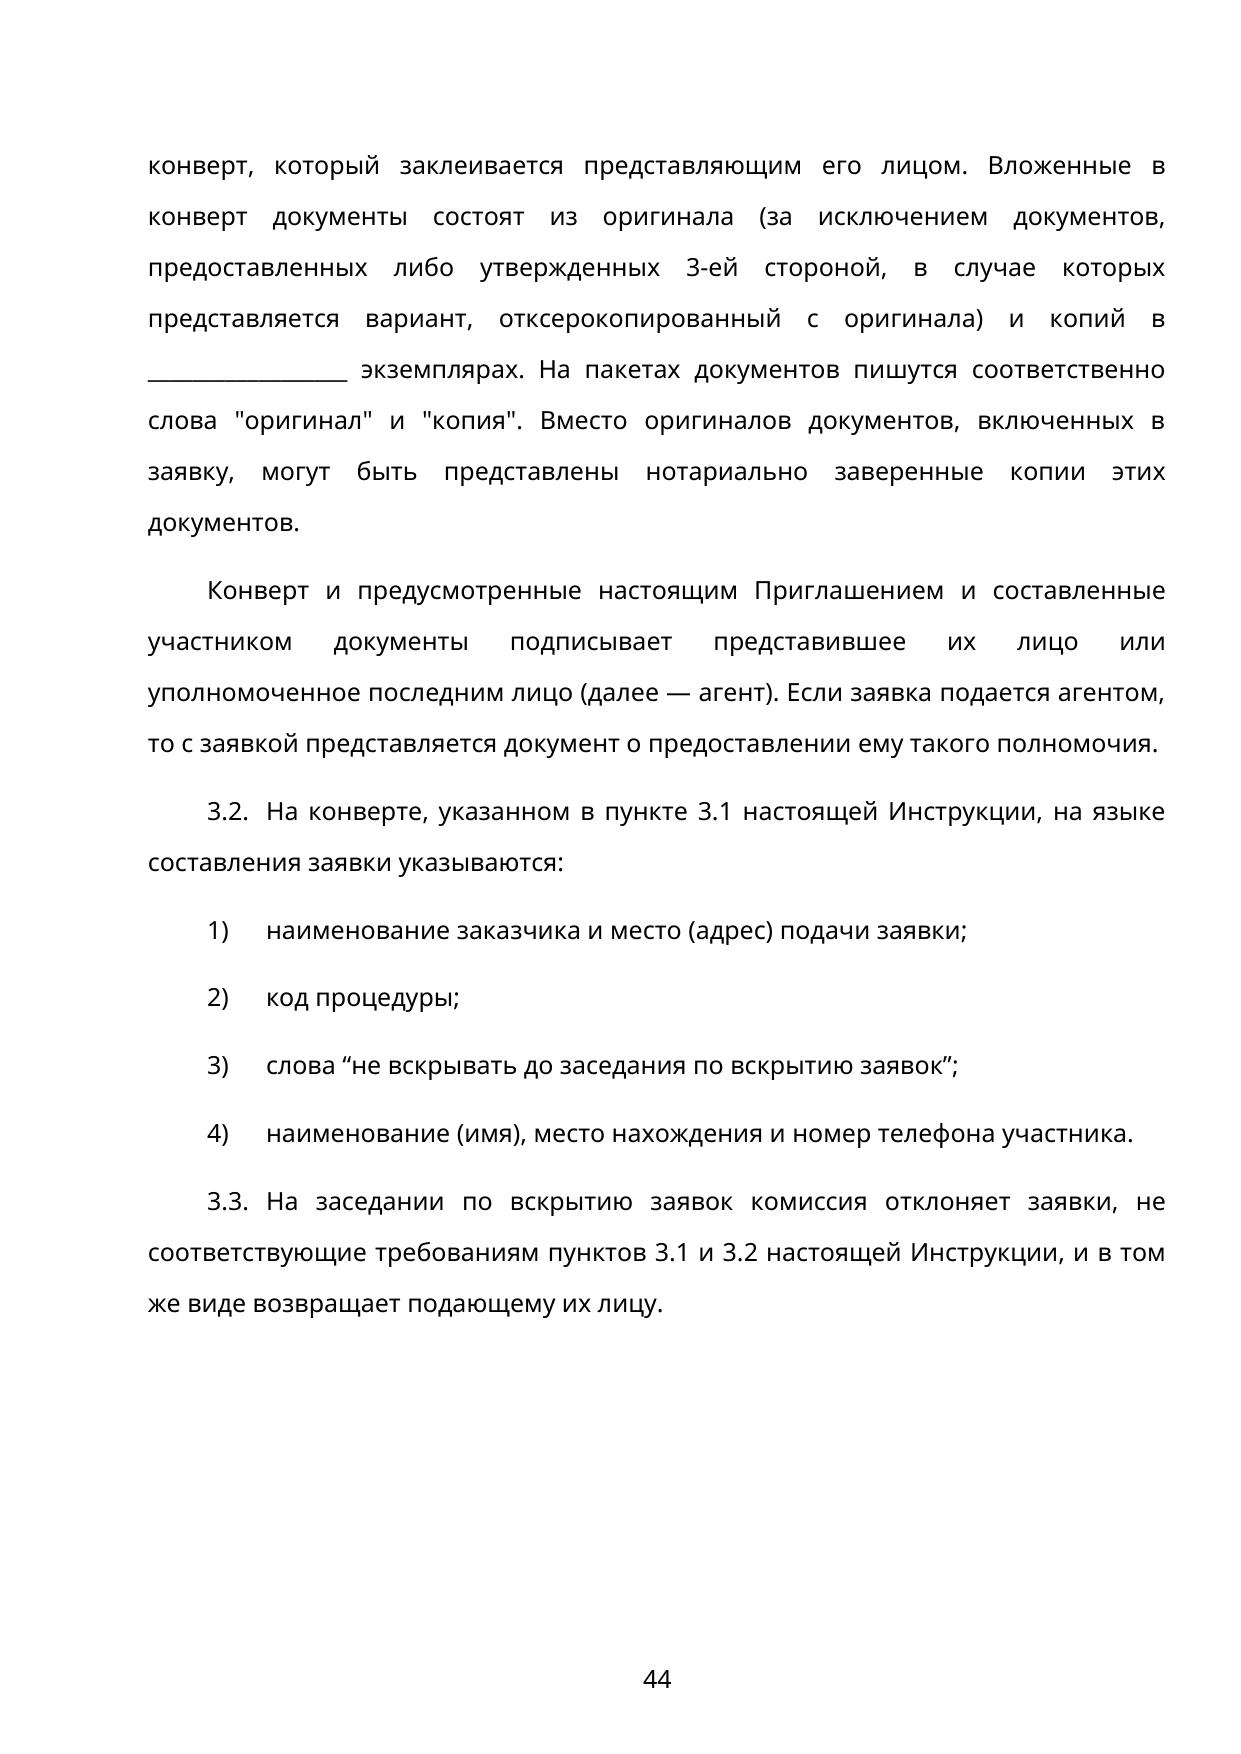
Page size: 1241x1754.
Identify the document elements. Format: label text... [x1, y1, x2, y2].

text 2) код процедуры; [148, 980, 1167, 1014]
text 4) наименование (имя), место нахождения и номер телефона участника. [148, 1115, 1167, 1149]
text 3) слова “не вскрывать до заседания по вскрытию заявок”; [148, 1048, 1167, 1082]
text 3.2. На конверте, указанном в пункте 3.1 настоящей Инструкции, на языке составления заявки указываются: [148, 793, 1167, 879]
text 1) наименование заказчика и место (адрес) подачи заявки; [148, 912, 1167, 946]
text Конверт и предусмотренные настоящим Приглашением и составленные участником документы подписывает представившее их лицо или уполномоченное последним лицо (далее — агент). Если заявка подается агентом, то с заявкой представляется документ о предоставлении ему такого полномочия. [148, 573, 1167, 760]
text 3.3. На заседании по вскрытию заявок комиссия отклоняет заявки, не соответствующие требованиям пунктов 3.1 и 3.2 настоящей Инструкции, и в том же виде возвращает подающему их лицу. [148, 1183, 1167, 1319]
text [148, 148, 1167, 539]
